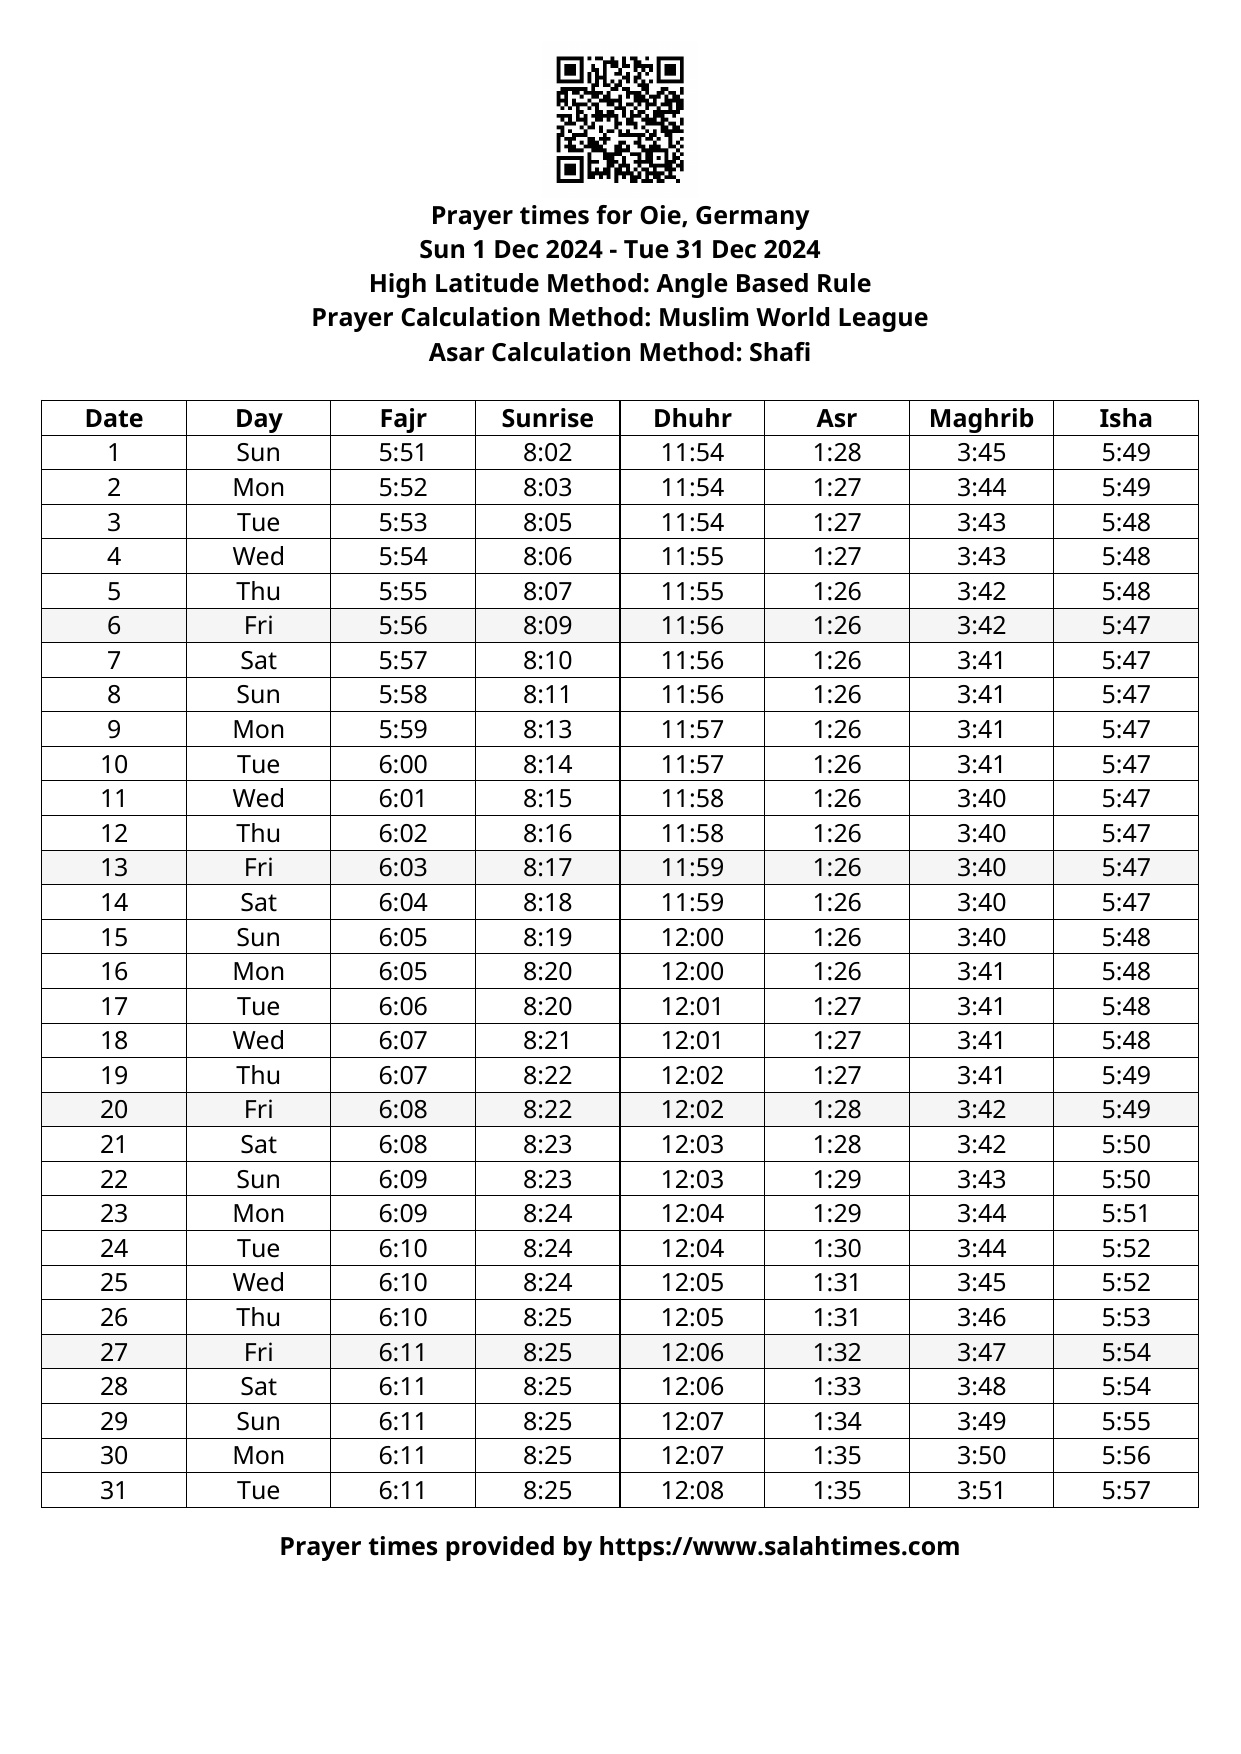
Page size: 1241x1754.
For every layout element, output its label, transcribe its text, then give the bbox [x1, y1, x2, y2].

table_cell 1:35 [765, 1473, 909, 1507]
table_cell 22 [42, 1162, 186, 1195]
table_cell Mon [187, 470, 330, 504]
table_cell 3:45 [910, 436, 1053, 469]
table_header Fajr [331, 401, 475, 434]
table_cell 5:48 [1054, 989, 1198, 1022]
table_cell 12:03 [621, 1127, 764, 1161]
table_cell Sat [187, 643, 330, 677]
table_cell 13 [42, 851, 186, 884]
table_cell 3:51 [910, 1473, 1053, 1507]
table_cell Thu [187, 1058, 330, 1092]
table_cell 3:41 [910, 678, 1053, 711]
table_cell Tue [187, 505, 330, 538]
table_cell 8:14 [476, 747, 619, 780]
table_cell 5:56 [331, 609, 475, 642]
table_cell 3:48 [910, 1369, 1053, 1403]
table_cell Wed [187, 781, 330, 815]
table_cell 1:27 [765, 505, 909, 538]
table_cell 8:13 [476, 712, 619, 746]
table_cell 14 [42, 885, 186, 919]
table_cell 30 [42, 1439, 186, 1472]
table_cell 6:02 [331, 816, 475, 849]
table_cell Fri [187, 1335, 330, 1368]
table_cell 8:25 [476, 1439, 619, 1472]
table_cell 8:03 [476, 470, 619, 504]
table_cell 8:23 [476, 1127, 619, 1161]
table_cell 8:20 [476, 954, 619, 988]
table_cell 11:54 [621, 505, 764, 538]
table_cell 20 [42, 1093, 186, 1126]
table_cell 8:21 [476, 1024, 619, 1057]
table_cell 1:29 [765, 1162, 909, 1195]
table_cell Sun [187, 678, 330, 711]
table_header Day [187, 401, 330, 434]
table_cell 3:42 [910, 1093, 1053, 1126]
table_cell 8:22 [476, 1093, 619, 1126]
table_cell 1:28 [765, 1127, 909, 1161]
table_cell 8:17 [476, 851, 619, 884]
table_cell 19 [42, 1058, 186, 1092]
table_cell 3:45 [910, 1266, 1053, 1299]
table_cell 5:53 [1054, 1300, 1198, 1334]
table_cell 5:48 [1054, 1024, 1198, 1057]
table_cell 5:50 [1054, 1127, 1198, 1161]
table_cell 5:47 [1054, 609, 1198, 642]
table_cell 5:51 [331, 436, 475, 469]
table_cell 3:43 [910, 539, 1053, 573]
table_cell 6:11 [331, 1473, 475, 1507]
table_cell Sun [187, 436, 330, 469]
table_cell 3:49 [910, 1404, 1053, 1437]
table_cell 3:50 [910, 1439, 1053, 1472]
table_cell Fri [187, 851, 330, 884]
table_cell Thu [187, 574, 330, 607]
text Prayer times for Oie, Germany [42, 198, 1198, 232]
table_cell 5:55 [1054, 1404, 1198, 1437]
table_cell 11:54 [621, 436, 764, 469]
table_cell 5 [42, 574, 186, 607]
table_cell 3 [42, 505, 186, 538]
table_cell 11:56 [621, 609, 764, 642]
table_cell 12:03 [621, 1162, 764, 1195]
table_cell 12:06 [621, 1335, 764, 1368]
table_cell 11:54 [621, 470, 764, 504]
table_cell 12:04 [621, 1231, 764, 1264]
table_cell 1:26 [765, 954, 909, 988]
table_cell 8:15 [476, 781, 619, 815]
table_cell 5:50 [1054, 1162, 1198, 1195]
table_cell 3:41 [910, 989, 1053, 1022]
table_cell 3:41 [910, 712, 1053, 746]
table_cell 8:25 [476, 1404, 619, 1437]
table_cell 1:26 [765, 885, 909, 919]
table_header Sunrise [476, 401, 619, 434]
table_cell 28 [42, 1369, 186, 1403]
table_cell 5:57 [331, 643, 475, 677]
table_cell 1:28 [765, 436, 909, 469]
table_cell 1:34 [765, 1404, 909, 1437]
table_cell 12:00 [621, 920, 764, 953]
table_cell 1:26 [765, 678, 909, 711]
text Asar Calculation Method: Shafi [42, 334, 1198, 368]
table_cell 5:48 [1054, 920, 1198, 953]
table_cell 7 [42, 643, 186, 677]
table_cell 31 [42, 1473, 186, 1507]
table_cell 3:40 [910, 816, 1053, 849]
text Sun 1 Dec 2024 - Tue 31 Dec 2024 [42, 232, 1198, 266]
table_cell 25 [42, 1266, 186, 1299]
table_cell 1:31 [765, 1300, 909, 1334]
table_cell 8:25 [476, 1473, 619, 1507]
table_cell 8:19 [476, 920, 619, 953]
table_cell 1:27 [765, 1058, 909, 1092]
table_cell 12:05 [621, 1300, 764, 1334]
table_cell 6:10 [331, 1231, 475, 1264]
table_header Maghrib [910, 401, 1053, 434]
table_cell 1:26 [765, 574, 909, 607]
table_header Date [42, 401, 186, 434]
table_cell 1:27 [765, 989, 909, 1022]
table_header Asr [765, 401, 909, 434]
table_cell Sat [187, 1369, 330, 1403]
text High Latitude Method: Angle Based Rule [42, 266, 1198, 300]
table_cell 5:52 [331, 470, 475, 504]
table_cell 11:57 [621, 712, 764, 746]
table_cell 8:25 [476, 1369, 619, 1403]
table_cell Thu [187, 1300, 330, 1334]
table_cell Mon [187, 1196, 330, 1230]
table_cell 3:44 [910, 470, 1053, 504]
table_cell 5:49 [1054, 470, 1198, 504]
table_cell Sat [187, 885, 330, 919]
table_cell 29 [42, 1404, 186, 1437]
table_cell 11:58 [621, 781, 764, 815]
table_cell 15 [42, 920, 186, 953]
table_cell Tue [187, 989, 330, 1022]
table_cell 6:08 [331, 1127, 475, 1161]
table_cell 1:33 [765, 1369, 909, 1403]
table_cell 12:07 [621, 1439, 764, 1472]
table_cell 5:47 [1054, 851, 1198, 884]
table_cell 12:00 [621, 954, 764, 988]
table_cell 3:40 [910, 851, 1053, 884]
table_cell 12:04 [621, 1196, 764, 1230]
table_cell 6:05 [331, 954, 475, 988]
table_cell 23 [42, 1196, 186, 1230]
table_cell 5:47 [1054, 816, 1198, 849]
table_cell 8:16 [476, 816, 619, 849]
table_cell 12:01 [621, 1024, 764, 1057]
table_header Isha [1054, 401, 1198, 434]
table_cell 6:01 [331, 781, 475, 815]
table_cell 3:40 [910, 885, 1053, 919]
table_cell Sun [187, 920, 330, 953]
table_cell Wed [187, 1024, 330, 1057]
table_cell 8 [42, 678, 186, 711]
table_cell 24 [42, 1231, 186, 1264]
table_cell 5:52 [1054, 1231, 1198, 1264]
table_cell 11:58 [621, 816, 764, 849]
table_cell Wed [187, 1266, 330, 1299]
table_cell 3:44 [910, 1231, 1053, 1264]
table_cell Sat [187, 1127, 330, 1161]
table_cell 2 [42, 470, 186, 504]
table_cell 1:26 [765, 643, 909, 677]
table_cell 3:42 [910, 1127, 1053, 1161]
table_cell 17 [42, 989, 186, 1022]
table_cell Sun [187, 1404, 330, 1437]
table_cell 5:48 [1054, 539, 1198, 573]
table_cell 11:59 [621, 851, 764, 884]
table_cell 6:03 [331, 851, 475, 884]
table_cell 5:58 [331, 678, 475, 711]
table_cell 5:47 [1054, 781, 1198, 815]
table_cell 8:25 [476, 1335, 619, 1368]
table_cell 8:25 [476, 1300, 619, 1334]
table_cell Wed [187, 539, 330, 573]
table_cell 5:51 [1054, 1196, 1198, 1230]
table_cell 18 [42, 1024, 186, 1057]
table_cell 8:20 [476, 989, 619, 1022]
table_cell 12:07 [621, 1404, 764, 1437]
table_cell 8:07 [476, 574, 619, 607]
table_cell 8:18 [476, 885, 619, 919]
table_cell 8:23 [476, 1162, 619, 1195]
table_cell 12:02 [621, 1093, 764, 1126]
table_cell 8:24 [476, 1196, 619, 1230]
table_cell 6:10 [331, 1300, 475, 1334]
table_cell 3:40 [910, 920, 1053, 953]
table_cell 5:54 [331, 539, 475, 573]
table_cell 6:08 [331, 1093, 475, 1126]
table_cell 5:56 [1054, 1439, 1198, 1472]
table_cell 16 [42, 954, 186, 988]
table_cell Mon [187, 712, 330, 746]
table_cell 11:59 [621, 885, 764, 919]
table_cell 4 [42, 539, 186, 573]
table_cell 27 [42, 1335, 186, 1368]
table_cell 12:06 [621, 1369, 764, 1403]
table_cell Mon [187, 1439, 330, 1472]
table_cell 26 [42, 1300, 186, 1334]
table_cell 8:06 [476, 539, 619, 573]
table_cell Thu [187, 816, 330, 849]
table_cell 3:42 [910, 574, 1053, 607]
table_cell Tue [187, 1231, 330, 1264]
table_cell 6:05 [331, 920, 475, 953]
table_cell 5:47 [1054, 643, 1198, 677]
table_cell Tue [187, 747, 330, 780]
table_cell 1:35 [765, 1439, 909, 1472]
table_cell 12:05 [621, 1266, 764, 1299]
table_cell 1:31 [765, 1266, 909, 1299]
table_cell 8:24 [476, 1266, 619, 1299]
table_cell 5:53 [331, 505, 475, 538]
table_cell 8:09 [476, 609, 619, 642]
table_cell 5:54 [1054, 1335, 1198, 1368]
table_cell 1:27 [765, 470, 909, 504]
table_cell 11:56 [621, 678, 764, 711]
table_cell 3:46 [910, 1300, 1053, 1334]
table_cell 9 [42, 712, 186, 746]
table_cell 1:27 [765, 1024, 909, 1057]
table_cell 5:48 [1054, 574, 1198, 607]
table_cell 3:41 [910, 954, 1053, 988]
table_cell 5:52 [1054, 1266, 1198, 1299]
table_cell 3:44 [910, 1196, 1053, 1230]
table_cell 6:06 [331, 989, 475, 1022]
table_cell 6:11 [331, 1404, 475, 1437]
table_cell 6:09 [331, 1162, 475, 1195]
table_cell 1 [42, 436, 186, 469]
table_cell 8:02 [476, 436, 619, 469]
table_cell 1:26 [765, 609, 909, 642]
table_cell 6:11 [331, 1439, 475, 1472]
table_cell 1:27 [765, 539, 909, 573]
table_cell 5:48 [1054, 505, 1198, 538]
table_cell 5:54 [1054, 1369, 1198, 1403]
table_cell 6:07 [331, 1024, 475, 1057]
table_cell 3:42 [910, 609, 1053, 642]
table_cell 1:28 [765, 1093, 909, 1126]
table_cell 3:40 [910, 781, 1053, 815]
table_cell 5:48 [1054, 954, 1198, 988]
table_cell Sun [187, 1162, 330, 1195]
table_cell 12:02 [621, 1058, 764, 1092]
table_cell 5:49 [1054, 436, 1198, 469]
table_cell 1:26 [765, 712, 909, 746]
table_cell 6:11 [331, 1369, 475, 1403]
table_cell 11 [42, 781, 186, 815]
table_cell 5:57 [1054, 1473, 1198, 1507]
text Prayer Calculation Method: Muslim World League [42, 300, 1198, 334]
table_cell 1:30 [765, 1231, 909, 1264]
table_cell 11:55 [621, 539, 764, 573]
table_cell 6:09 [331, 1196, 475, 1230]
table_cell 12 [42, 816, 186, 849]
table_cell 11:57 [621, 747, 764, 780]
table_cell 3:41 [910, 643, 1053, 677]
table_cell 11:56 [621, 643, 764, 677]
table_cell 6:07 [331, 1058, 475, 1092]
table_cell 8:10 [476, 643, 619, 677]
table_cell 3:43 [910, 505, 1053, 538]
table_cell 12:08 [621, 1473, 764, 1507]
table_cell Tue [187, 1473, 330, 1507]
table_cell 1:26 [765, 781, 909, 815]
table_cell 1:26 [765, 747, 909, 780]
table_cell 1:26 [765, 851, 909, 884]
table_cell 5:47 [1054, 885, 1198, 919]
table_cell Fri [187, 609, 330, 642]
table_cell 1:26 [765, 920, 909, 953]
table_cell Fri [187, 1093, 330, 1126]
table_cell 1:26 [765, 816, 909, 849]
table_cell 3:43 [910, 1162, 1053, 1195]
table_cell 8:22 [476, 1058, 619, 1092]
table_cell 5:49 [1054, 1058, 1198, 1092]
table_cell 6 [42, 609, 186, 642]
table_cell 5:47 [1054, 678, 1198, 711]
table_cell 5:49 [1054, 1093, 1198, 1126]
table_cell 3:41 [910, 747, 1053, 780]
table_cell 8:11 [476, 678, 619, 711]
table_cell 5:47 [1054, 747, 1198, 780]
table_cell 3:41 [910, 1024, 1053, 1057]
table_cell 6:00 [331, 747, 475, 780]
table_cell 8:24 [476, 1231, 619, 1264]
table_cell 3:47 [910, 1335, 1053, 1368]
table_cell 5:59 [331, 712, 475, 746]
table_cell 11:55 [621, 574, 764, 607]
table_cell 5:47 [1054, 712, 1198, 746]
picture [542, 41, 699, 198]
table_cell 12:01 [621, 989, 764, 1022]
table_cell Mon [187, 954, 330, 988]
table_cell 1:32 [765, 1335, 909, 1368]
table_header Dhuhr [621, 401, 764, 434]
table_cell 3:41 [910, 1058, 1053, 1092]
table_cell 21 [42, 1127, 186, 1161]
table_cell 1:29 [765, 1196, 909, 1230]
table_cell 5:55 [331, 574, 475, 607]
text Prayer times provided by https://www.salahtimes.com [42, 1528, 1198, 1563]
table_cell 6:11 [331, 1335, 475, 1368]
table_cell 6:04 [331, 885, 475, 919]
table_cell 8:05 [476, 505, 619, 538]
table_cell 6:10 [331, 1266, 475, 1299]
table_cell 10 [42, 747, 186, 780]
